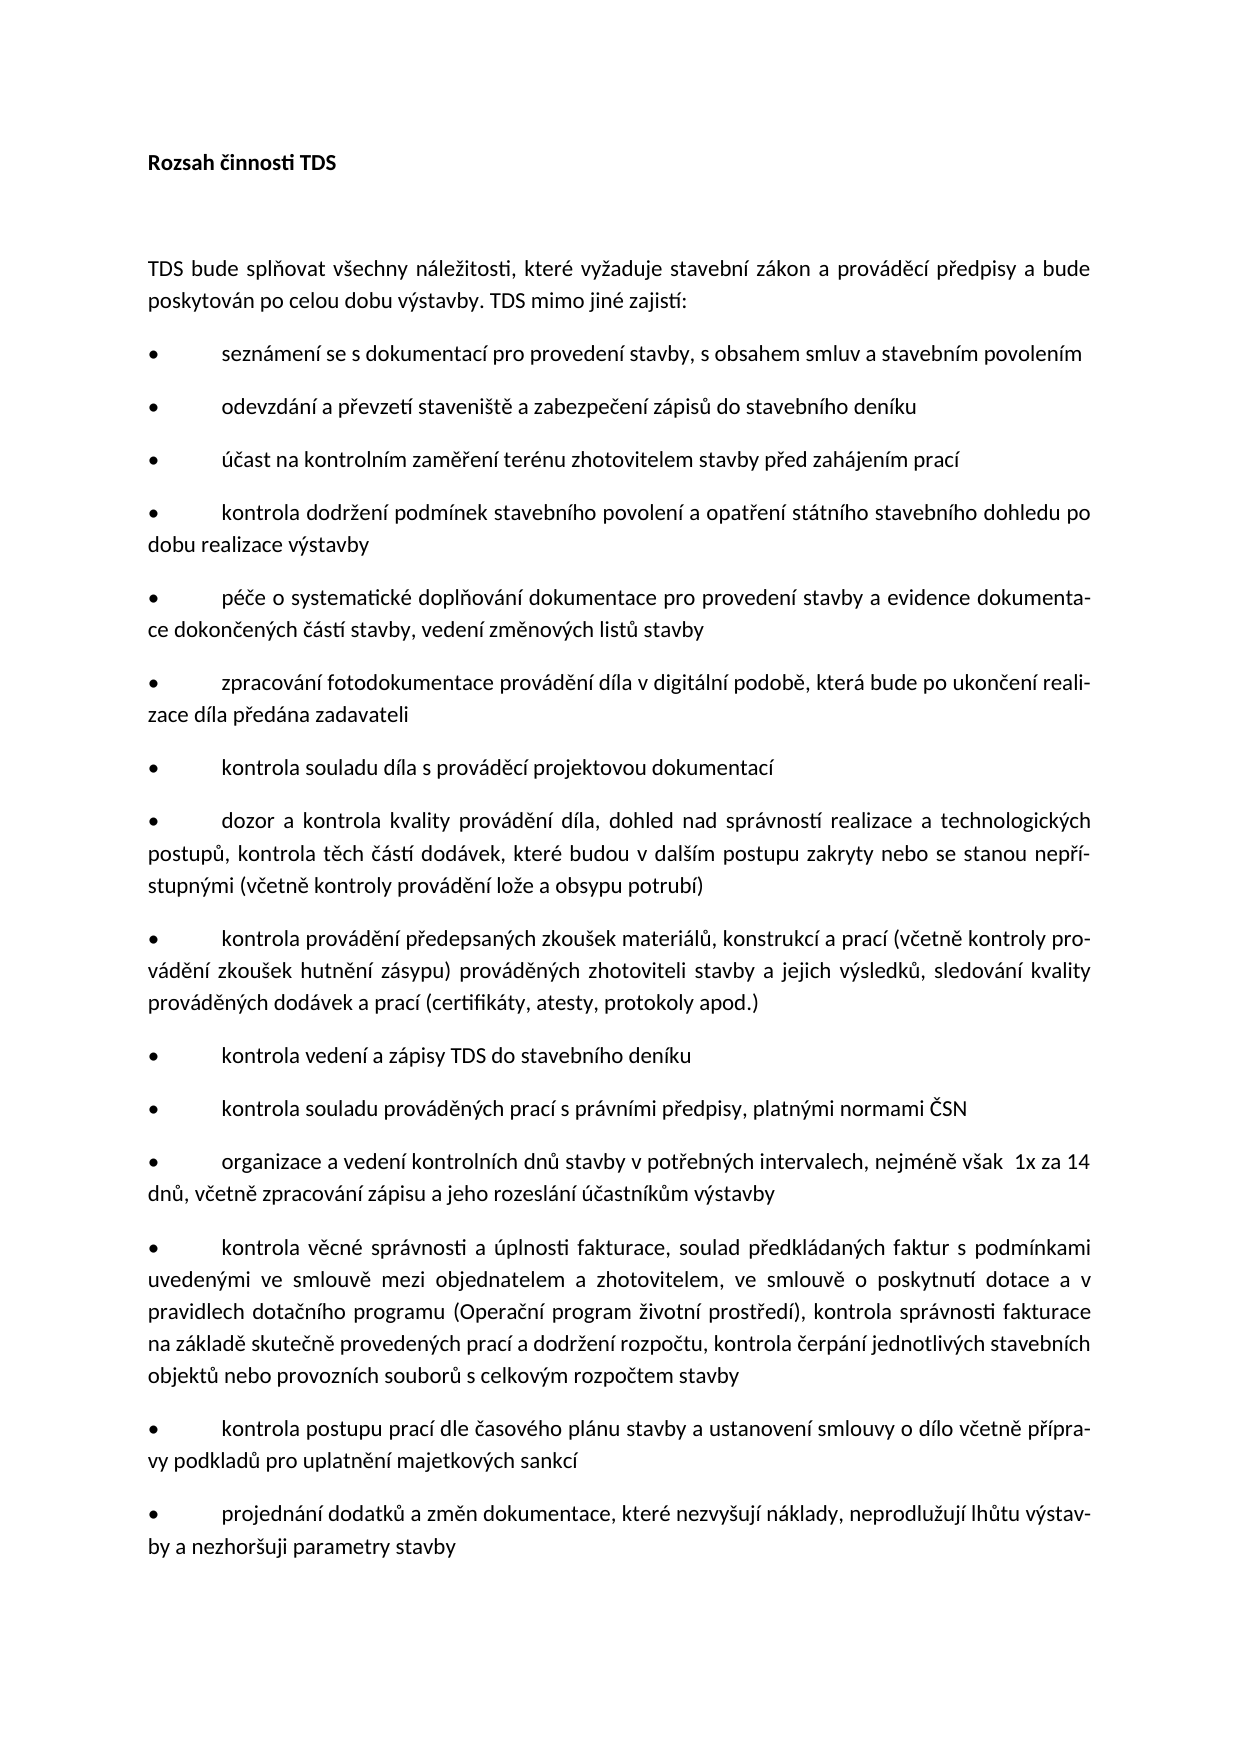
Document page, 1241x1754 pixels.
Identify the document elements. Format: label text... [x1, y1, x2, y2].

text • seznámení se s dokumentací pro provedení stavby, s obsahem smluv a stavebním povolením [148, 339, 1093, 367]
text Rozsah činnosti TDS [148, 148, 1093, 176]
text TDS bude splňovat všechny náležitosti, které vyžaduje stavební zákon a prováděcí předpisy a bude poskytován po celou dobu výstavby. TDS mimo jiné zajistí: [148, 254, 1093, 314]
text • kontrola postupu prací dle časového plánu stavby a ustanovení smlouvy o dílo včetně přípra-vy podkladů pro uplatnění majetkových sankcí [148, 1414, 1093, 1474]
text • kontrola provádění předepsaných zkoušek materiálů, konstrukcí a prací (včetně kontroly pro-vádění zkoušek hutnění zásypu) prováděných zhotoviteli stavby a jejich výsledků, sledování kvality prováděných dodávek a prací (certifikáty, atesty, protokoly apod.) [148, 924, 1093, 1016]
text • zpracování fotodokumentace provádění díla v digitální podobě, která bude po ukončení reali-zace díla předána zadavateli [148, 668, 1093, 728]
text • kontrola dodržení podmínek stavebního povolení a opatření státního stavebního dohledu po dobu realizace výstavby [148, 498, 1093, 558]
text • kontrola souladu díla s prováděcí projektovou dokumentací [148, 753, 1093, 782]
text • dozor a kontrola kvality provádění díla, dohled nad správností realizace a technologických postupů, kontrola těch částí dodávek, které budou v dalším postupu zakryty nebo se stanou nepří-stupnými (včetně kontroly provádění lože a obsypu potrubí) [148, 807, 1093, 899]
text • účast na kontrolním zaměření terénu zhotovitelem stavby před zahájením prací [148, 445, 1093, 473]
text • péče o systematické doplňování dokumentace pro provedení stavby a evidence dokumenta-ce dokončených částí stavby, vedení změnových listů stavby [148, 583, 1093, 643]
text • odevzdání a převzetí staveniště a zabezpečení zápisů do stavebního deníku [148, 392, 1093, 420]
text • projednání dodatků a změn dokumentace, které nezvyšují náklady, neprodlužují lhůtu výstav-by a nezhoršuji parametry stavby [148, 1499, 1093, 1560]
text • kontrola souladu prováděných prací s právními předpisy, platnými normami ČSN [148, 1094, 1093, 1122]
text • organizace a vedení kontrolních dnů stavby v potřebných intervalech, nejméně však 1x za 14 dnů, včetně zpracování zápisu a jeho rozeslání účastníkům výstavby [148, 1147, 1093, 1208]
text • kontrola věcné správnosti a úplnosti fakturace, soulad předkládaných faktur s podmínkami uvedenými ve smlouvě mezi objednatelem a zhotovitelem, ve smlouvě o poskytnutí dotace a v pravidlech dotačního programu (Operační program životní prostředí), kontrola správnosti fakturace na základě skutečně provedených prací a dodržení rozpočtu, kontrola čerpání jednotlivých stavebních objektů nebo provozních souborů s celkovým rozpočtem stavby [148, 1233, 1093, 1389]
text • kontrola vedení a zápisy TDS do stavebního deníku [148, 1041, 1093, 1069]
